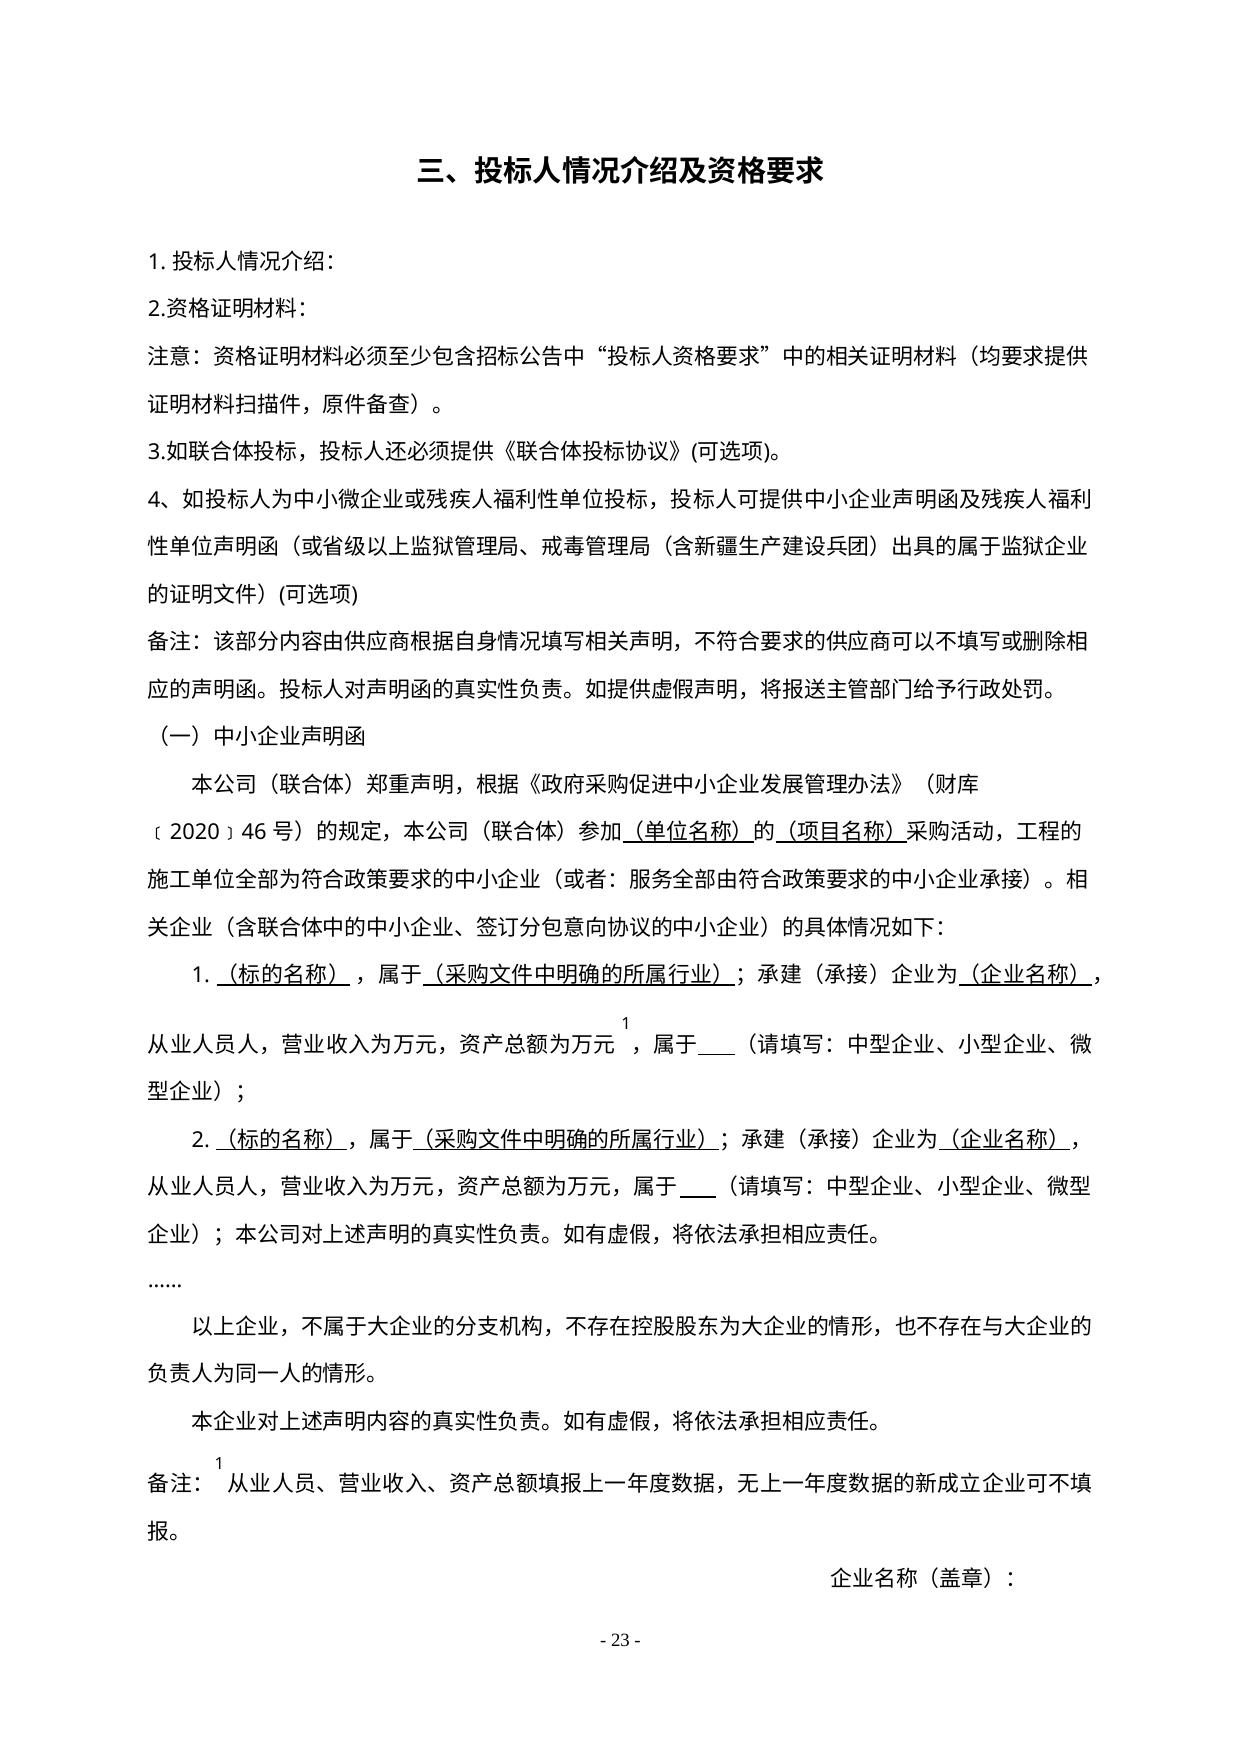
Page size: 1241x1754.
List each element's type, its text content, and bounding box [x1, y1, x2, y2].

text 备注：1从业人员、营业收入、资产总额填报上一年度数据，无上一年度数据的新成立企业可不填报。 [148, 1451, 1092, 1546]
text 1. （标的名称） ，属于（采购文件中明确的所属行业）；承建（承接）企业为（企业名称），从业人员人，营业收入为万元，资产总额为万元1，属于 （请填写：中型企业、小型企业、微型企业）； [148, 957, 1092, 1106]
text 备注：该部分内容由供应商根据自身情况填写相关声明，不符合要求的供应商可以不填写或删除相应的声明函。投标人对声明函的真实性负责。如提供虚假声明，将报送主管部门给予行政处罚。 [148, 624, 1092, 703]
text 企业名称（盖章）： [148, 1561, 1027, 1593]
text …… [148, 1264, 1092, 1294]
text 2.资格证明材料： [148, 291, 1092, 323]
text 4、如投标人为中小微企业或残疾人福利性单位投标，投标人可提供中小企业声明函及残疾人福利性单位声明函（或省级以上监狱管理局、戒毒管理局（含新疆生产建设兵团）出具的属于监狱企业的证明文件）(可选项) [148, 482, 1092, 608]
text 3.如联合体投标，投标人还必须提供《联合体投标协议》(可选项)。 [148, 434, 1092, 466]
text 本公司（联合体）郑重声明，根据《政府采购促进中小企业发展管理办法》（财库﹝2020﹞46 号）的规定，本公司（联合体）参加（单位名称）的（项目名称）采购活动，工程的施工单位全部为符合政策要求的中小企业（或者：服务全部由符合政策要求的中小企业承接）。相关企业（含联合体中的中小企业、签订分包意向协议的中小企业）的具体情况如下： [148, 767, 1092, 941]
subtitle 三、投标人情况介绍及资格要求 [148, 148, 1092, 190]
text （一）中小企业声明函 [148, 719, 1092, 751]
text 以上企业，不属于大企业的分支机构，不存在控股股东为大企业的情形，也不存在与大企业的负责人为同一人的情形。 [148, 1309, 1092, 1388]
text 注意：资格证明材料必须至少包含招标公告中“投标人资格要求”中的相关证明材料（均要求提供证明材料扫描件，原件备查）。 [148, 339, 1092, 418]
text 1. 投标人情况介绍： [148, 244, 1092, 276]
text 2. （标的名称），属于（采购文件中明确的所属行业）；承建（承接）企业为（企业名称），从业人员人，营业收入为万元，资产总额为万元，属于 （请填写：中型企业、小型企业、微型企业）；本公司对上述声明的真实性负责。如有虚假，将依法承担相应责任。 [148, 1122, 1092, 1248]
text 本企业对上述声明内容的真实性负责。如有虚假，将依法承担相应责任。 [148, 1404, 1092, 1436]
